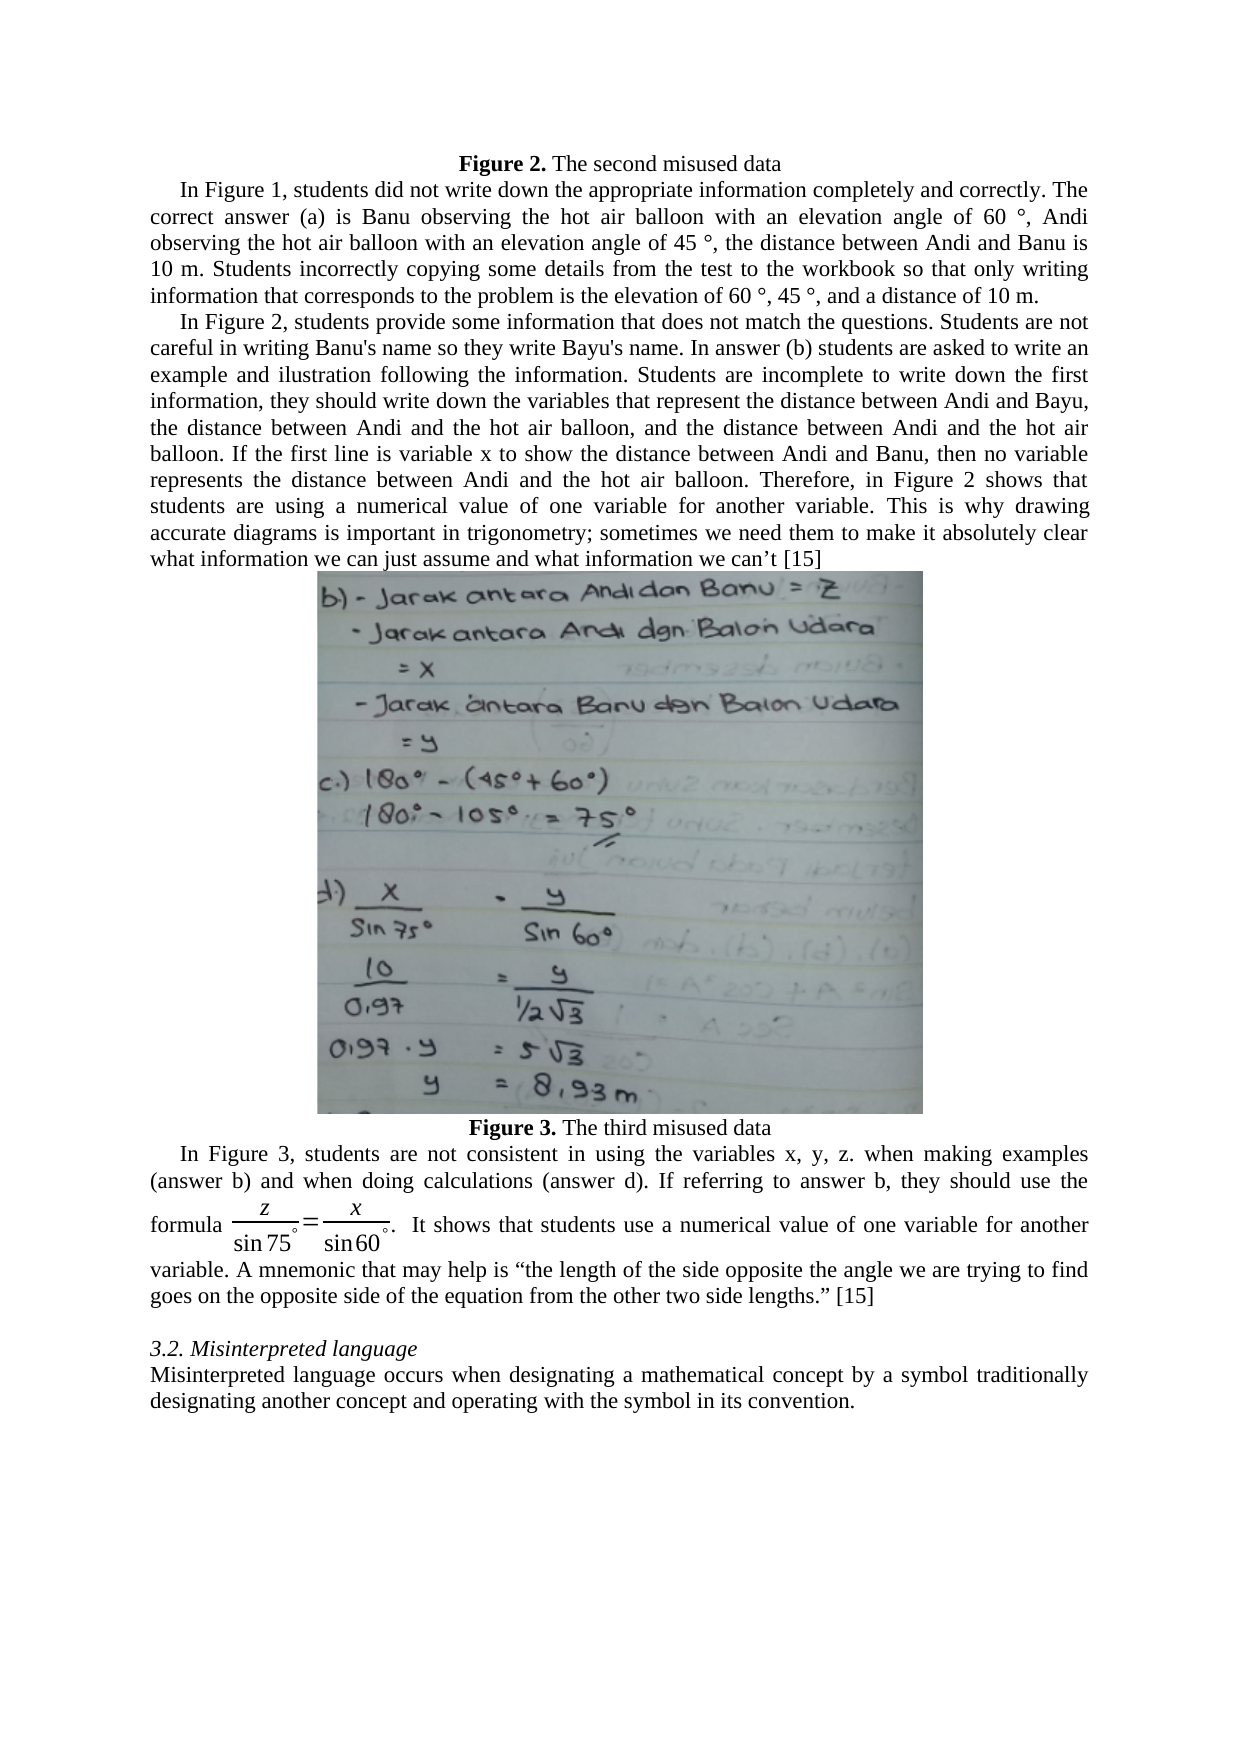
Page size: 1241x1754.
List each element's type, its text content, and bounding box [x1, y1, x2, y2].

text In Figure 1, students did not write down the appropriate information completely and correctly. The correct answer (a) is Banu observing the hot air balloon with an elevation angle of 60 °, Andi observing the hot air balloon with an elevation angle of 45 °, the distance between Andi and Banu is 10 m. Students incorrectly copying some details from the test to the workbook so that only writing information that corresponds to the problem is the elevation of 60 °, 45 °, and a distance of 10 m. [150, 176, 1090, 308]
text In Figure 2, students provide some information that does not match the questions. Students are not careful in writing Banu's name so they write Bayu's name. In answer (b) students are asked to write an example and ilustration following the information. Students are incomplete to write down the first information, they should write down the variables that represent the distance between Andi and Bayu, the distance between Andi and the hot air balloon, and the distance between Andi and the hot air balloon. If the first line is variable x to show the distance between Andi and Banu, then no variable represents the distance between Andi and the hot air balloon. Therefore, in Figure 2 shows that students are using a numerical value of one variable for another variable. This is why drawing accurate diagrams is important in trigonometry; sometimes we need them to make it absolutely clear what information we can just assume and what information we can’t [15] [150, 308, 1090, 572]
text Figure 3. The third misused data [150, 1114, 1090, 1140]
text Figure 2. The second misused data [150, 150, 1090, 176]
text In Figure 3, students are not consistent in using the variables x, y, z. when making examples (answer b) and when doing calculations (answer d). If referring to answer b, they should use the formula . It shows that students use a numerical value of one variable for another variable. A mnemonic that may help is “the length of the side opposite the angle we are trying to find goes on the opposite side of the equation from the other two side lengths.” [15] [150, 1140, 1090, 1308]
picture [317, 571, 923, 1114]
text 3.2. Misinterpreted language [150, 1335, 1090, 1361]
text Misinterpreted language occurs when designating a mathematical concept by a symbol traditionally designating another concept and operating with the symbol in its convention. [150, 1361, 1090, 1414]
